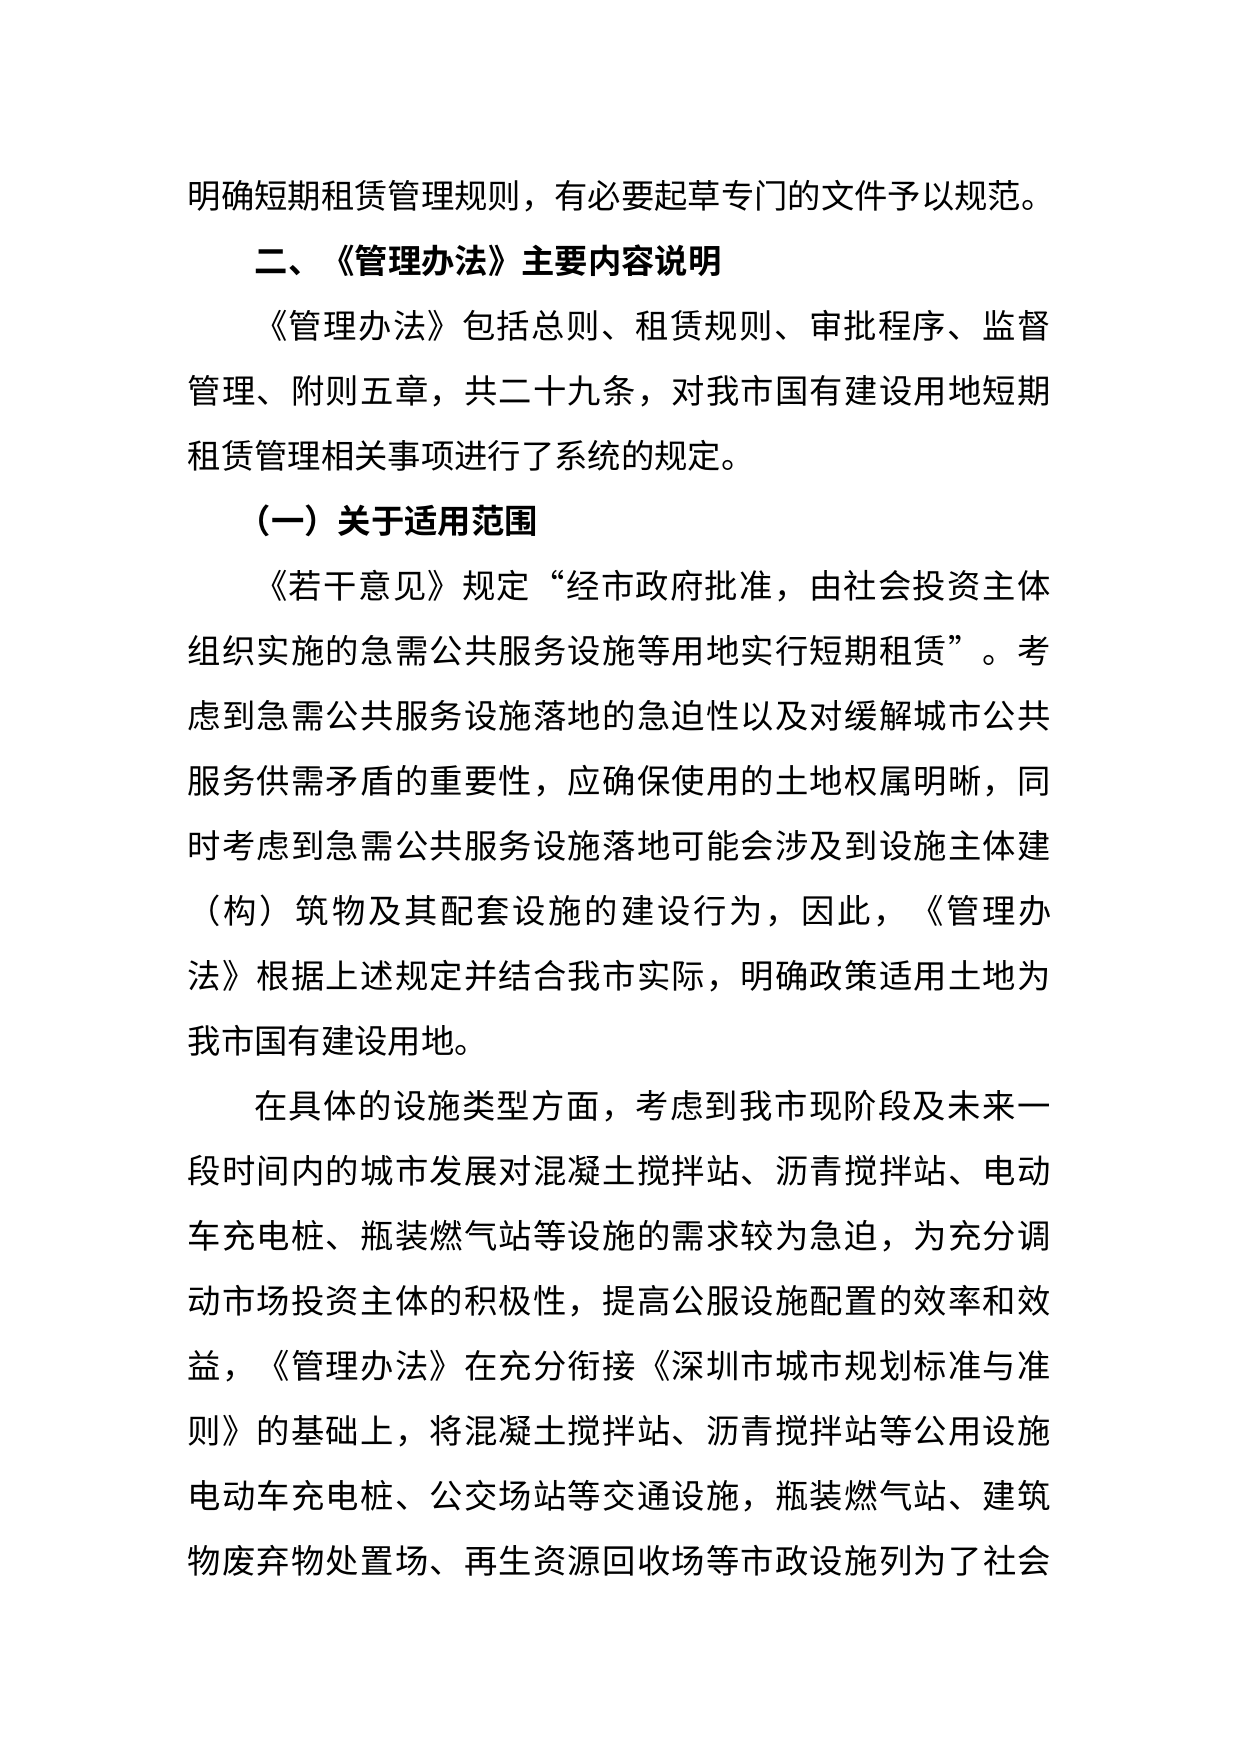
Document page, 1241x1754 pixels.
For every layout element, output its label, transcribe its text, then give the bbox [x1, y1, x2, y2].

text （一）关于适用范围 [187, 487, 1053, 552]
text 《管理办法》包括总则、租赁规则、审批程序、监督管理、附则五章，共二十九条，对我市国有建设用地短期租赁管理相关事项进行了系统的规定。 [187, 292, 1053, 487]
text 《若干意见》规定“经市政府批准，由社会投资主体组织实施的急需公共服务设施等用地实行短期租赁”。考虑到急需公共服务设施落地的急迫性以及对缓解城市公共服务供需矛盾的重要性，应确保使用的土地权属明晰，同时考虑到急需公共服务设施落地可能会涉及到设施主体建（构）筑物及其配套设施的建设行为，因此，《管理办法》根据上述规定并结合我市实际，明确政策适用土地为我市国有建设用地。 [187, 552, 1053, 1072]
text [187, 1072, 1053, 1592]
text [187, 162, 1053, 227]
text 二、《管理办法》主要内容说明 [187, 227, 1053, 292]
